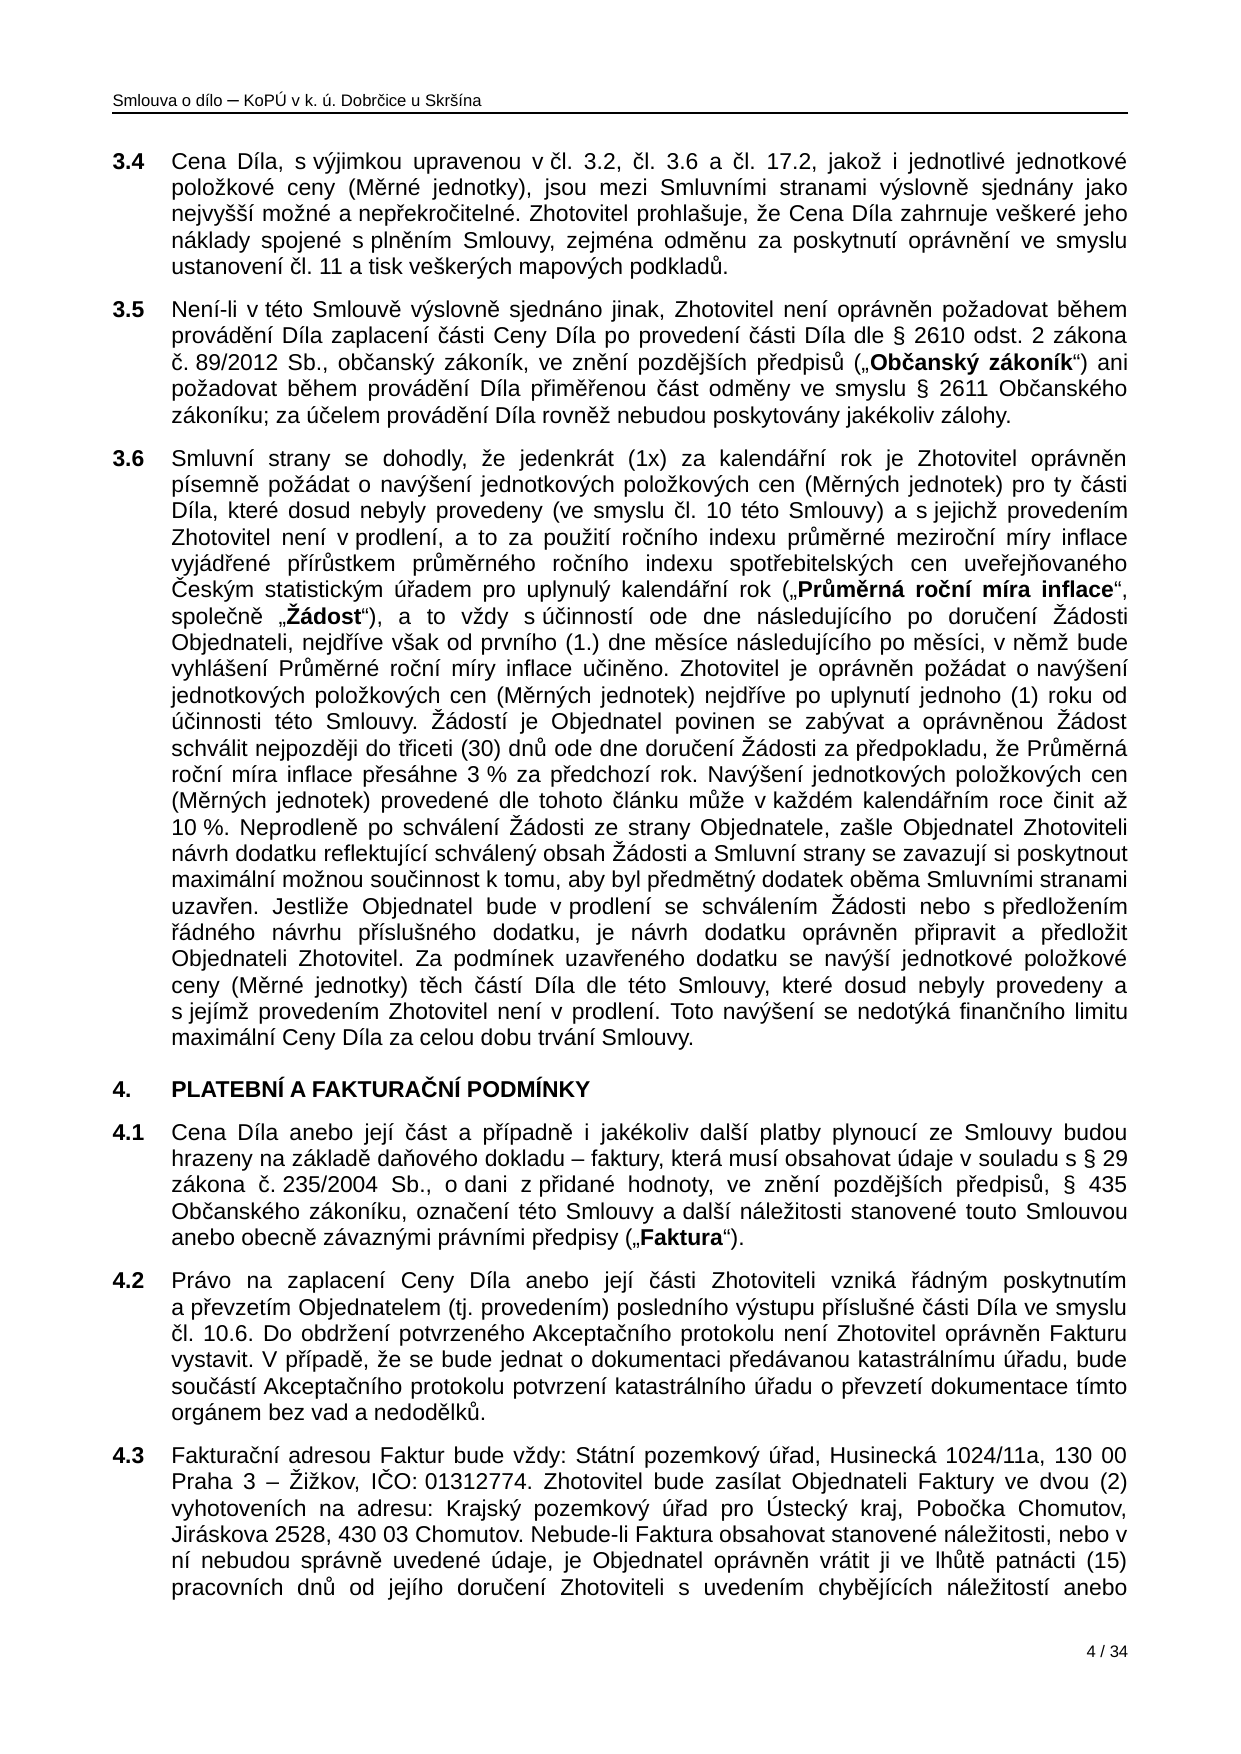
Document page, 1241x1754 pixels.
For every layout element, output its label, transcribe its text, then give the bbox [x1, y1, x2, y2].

text Cena Díla anebo její část a případně i jakékoliv další platby plynoucí ze Smlouvy budou hrazeny na základě daňového dokladu – faktury, která musí obsahovat údaje v souladu s § 29 zákona č. 235/2004 Sb., o dani z přidané hodnoty, ve znění pozdějších předpisů, § 435 Občanského zákoníku, označení této Smlouvy a další náležitosti stanovené touto Smlouvou anebo obecně závaznými právními předpisy („Faktura“). [112, 1119, 1128, 1251]
text Právo na zaplacení Ceny Díla anebo její části Zhotoviteli vzniká řádným poskytnutím a převzetím Objednatelem (tj. provedením) posledního výstupu příslušné části Díla ve smyslu čl. 10.6. Do obdržení potvrzeného Akceptačního protokolu není Zhotovitel oprávněn Fakturu vystavit. V případě, že se bude jednat o dokumentaci předávanou katastrálnímu úřadu, bude součástí Akceptačního protokolu potvrzení katastrálního úřadu o převzetí dokumentace tímto orgánem bez vad a nedodělků. [112, 1267, 1128, 1425]
text Smluvní strany se dohodly, že jedenkrát (1x) za kalendářní rok je Zhotovitel oprávněn písemně požádat o navýšení jednotkových položkových cen (Měrných jednotek) pro ty části Díla, které dosud nebyly provedeny (ve smyslu čl. 10 této Smlouvy) a s jejichž provedením Zhotovitel není v prodlení, a to za použití ročního indexu průměrné meziroční míry inflace vyjádřené přírůstkem průměrného ročního indexu spotřebitelských cen uveřejňovaného Českým statistickým úřadem pro uplynulý kalendářní rok („Průměrná roční míra inflace“, společně „Žádost“), a to vždy s účinností ode dne následujícího po doručení Žádosti Objednateli, nejdříve však od prvního (1.) dne měsíce následujícího po měsíci, v němž bude vyhlášení Průměrné roční míry inflace učiněno. Zhotovitel je oprávněn požádat o navýšení jednotkových položkových cen (Měrných jednotek) nejdříve po uplynutí jednoho (1) roku od účinnosti této Smlouvy. Žádostí je Objednatel povinen se zabývat a oprávněnou Žádost schválit nejpozději do třiceti (30) dnů ode dne doručení Žádosti za předpokladu, že Průměrná roční míra inflace přesáhne 3 % za předchozí rok. Navýšení jednotkových položkových cen (Měrných jednotek) provedené dle tohoto článku může v každém kalendářním roce činit až 10 %. Neprodleně po schválení Žádosti ze strany Objednatele, zašle Objednatel Zhotoviteli návrh dodatku reflektující schválený obsah Žádosti a Smluvní strany se zavazují si poskytnout maximální možnou součinnost k tomu, aby byl předmětný dodatek oběma Smluvními stranami uzavřen. Jestliže Objednatel bude v prodlení se schválením Žádosti nebo s předložením řádného návrhu příslušného dodatku, je návrh dodatku oprávněn připravit a předložit Objednateli Zhotovitel. Za podmínek uzavřeného dodatku se navýší jednotkové položkové ceny (Měrné jednotky) těch částí Díla dle této Smlouvy, které dosud nebyly provedeny a s jejímž provedením Zhotovitel není v prodlení. Toto navýšení se nedotýká finančního limitu maximální Ceny Díla za celou dobu trvání Smlouvy. [112, 444, 1128, 1051]
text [112, 1442, 1128, 1600]
text Platební a fakturační podmínky [112, 1076, 1128, 1102]
text Není-li v této Smlouvě výslovně sjednáno jinak, Zhotovitel není oprávněn požadovat během provádění Díla zaplacení části Ceny Díla po provedení části Díla dle § 2610 odst. 2 zákona č. 89/2012 Sb., občanský zákoník, ve znění pozdějších předpisů („Občanský zákoník“) ani požadovat během provádění Díla přiměřenou část odměny ve smyslu § 2611 Občanského zákoníku; za účelem provádění Díla rovněž nebudou poskytovány jakékoliv zálohy. [112, 296, 1128, 428]
text Cena Díla, s výjimkou upravenou v čl. 3.2, čl. 3.6 a čl. 17.2, jakož i jednotlivé jednotkové položkové ceny (Měrné jednotky), jsou mezi Smluvními stranami výslovně sjednány jako nejvyšší možné a nepřekročitelné. Zhotovitel prohlašuje, že Cena Díla zahrnuje veškeré jeho náklady spojené s plněním Smlouvy, zejména odměnu za poskytnutí oprávnění ve smyslu ustanovení čl. 11 a tisk veškerých mapových podkladů. [112, 148, 1128, 279]
